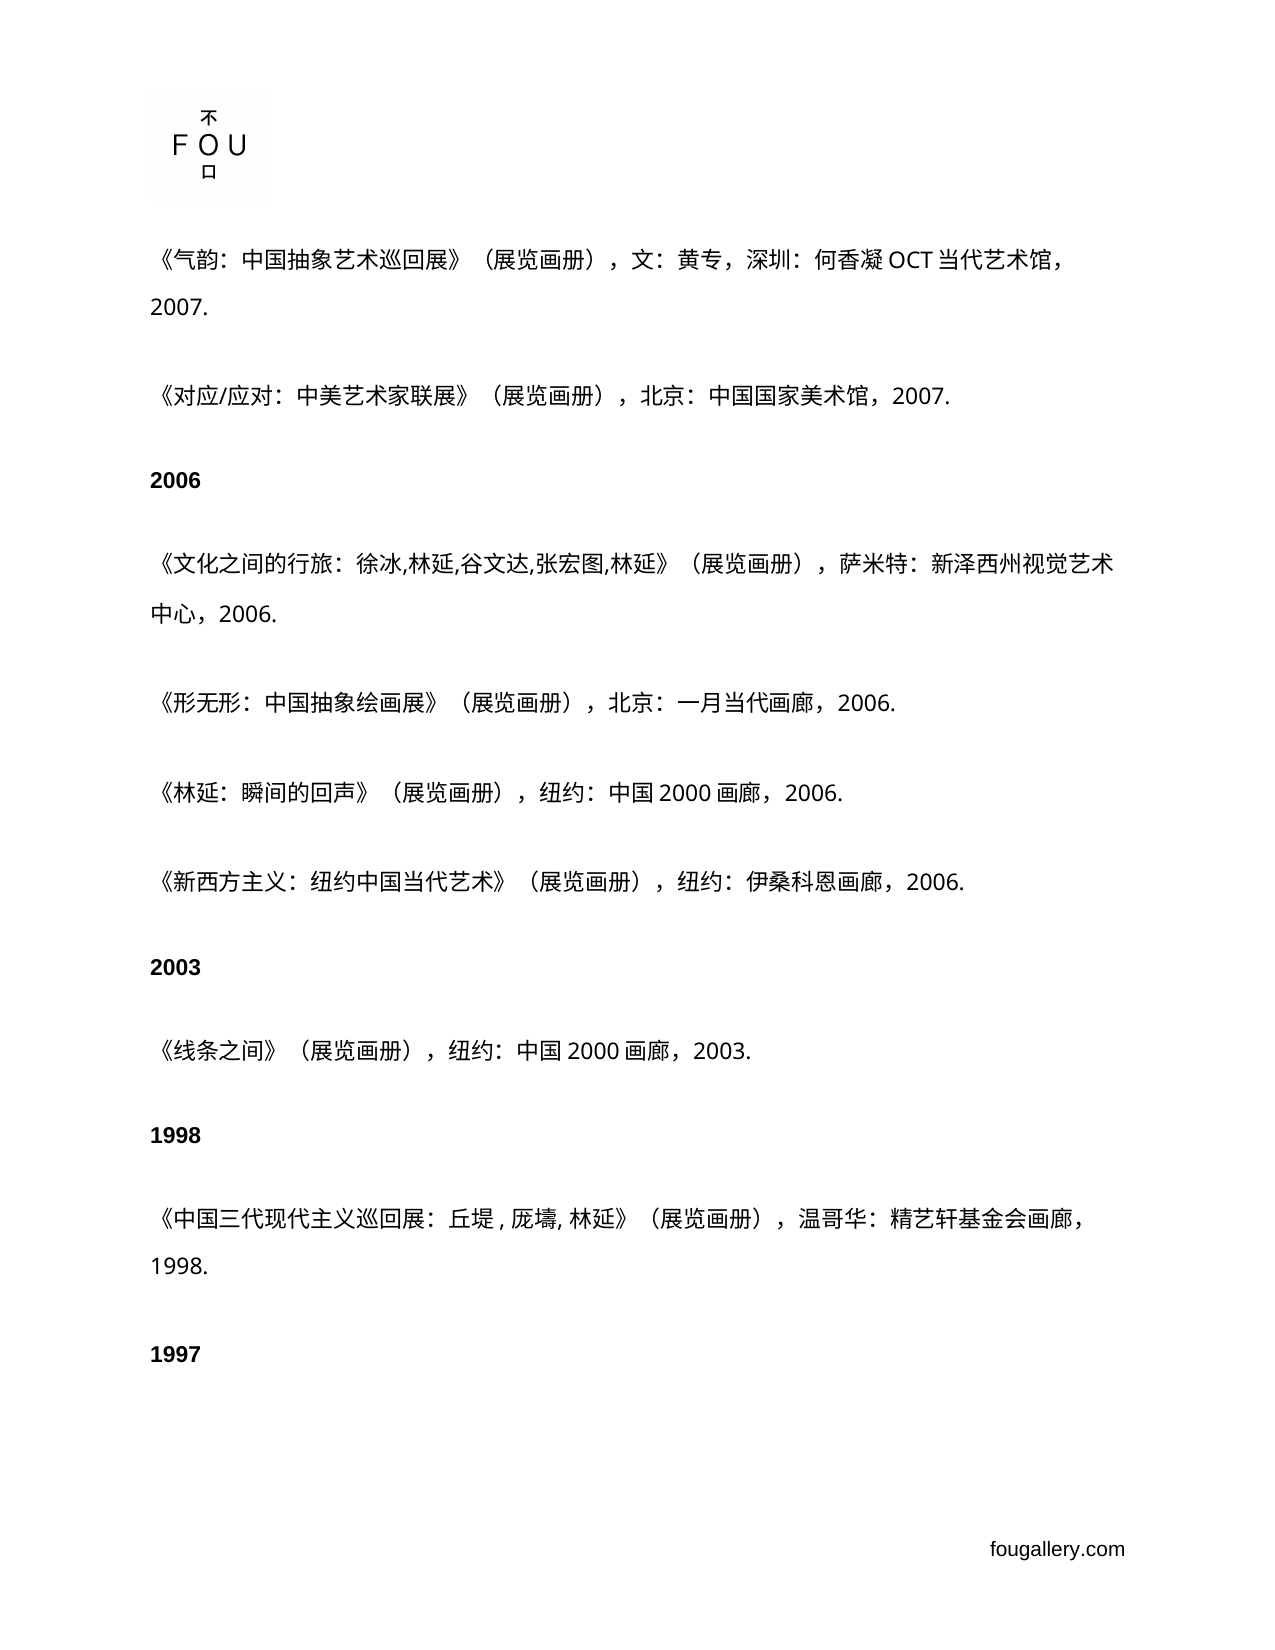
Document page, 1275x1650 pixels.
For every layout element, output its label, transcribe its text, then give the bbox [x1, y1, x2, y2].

text 《对应/应对：中美艺术家联展》（展览画册），北京：中国国家美术馆，2007. [150, 377, 1125, 411]
text 《文化之间的行旅：徐冰,林延,谷文达,张宏图,林延》（展览画册），萨米特：新泽西州视觉艺术中心，2006. [150, 546, 1125, 629]
text 2006 [150, 467, 1125, 493]
text 《形无形：中国抽象绘画展》（展览画册），北京：一月当代画廊，2006. [150, 685, 1125, 719]
text 《林延：瞬间的回声》（展览画册），纽约：中国2000画廊，2006. [150, 775, 1125, 808]
text 《新西方主义：纽约中国当代艺术》（展览画册），纽约：伊桑科恩画廊，2006. [150, 864, 1125, 898]
text 1998 [150, 1122, 1125, 1148]
text 《线条之间》（展览画册），纽约：中国2000画廊，2003. [150, 1033, 1125, 1066]
text 《气韵：中国抽象艺术巡回展》（展览画册），文：黄专，深圳：何香凝OCT当代艺术馆，2007. [150, 242, 1125, 322]
picture [150, 88, 269, 203]
text 《中国三代现代主义巡回展：丘堤 , 厐壔, 林延》（展览画册），温哥华：精艺轩基金会画廊，1998. 1997 [150, 1201, 1125, 1368]
text 2003 [150, 954, 1125, 980]
